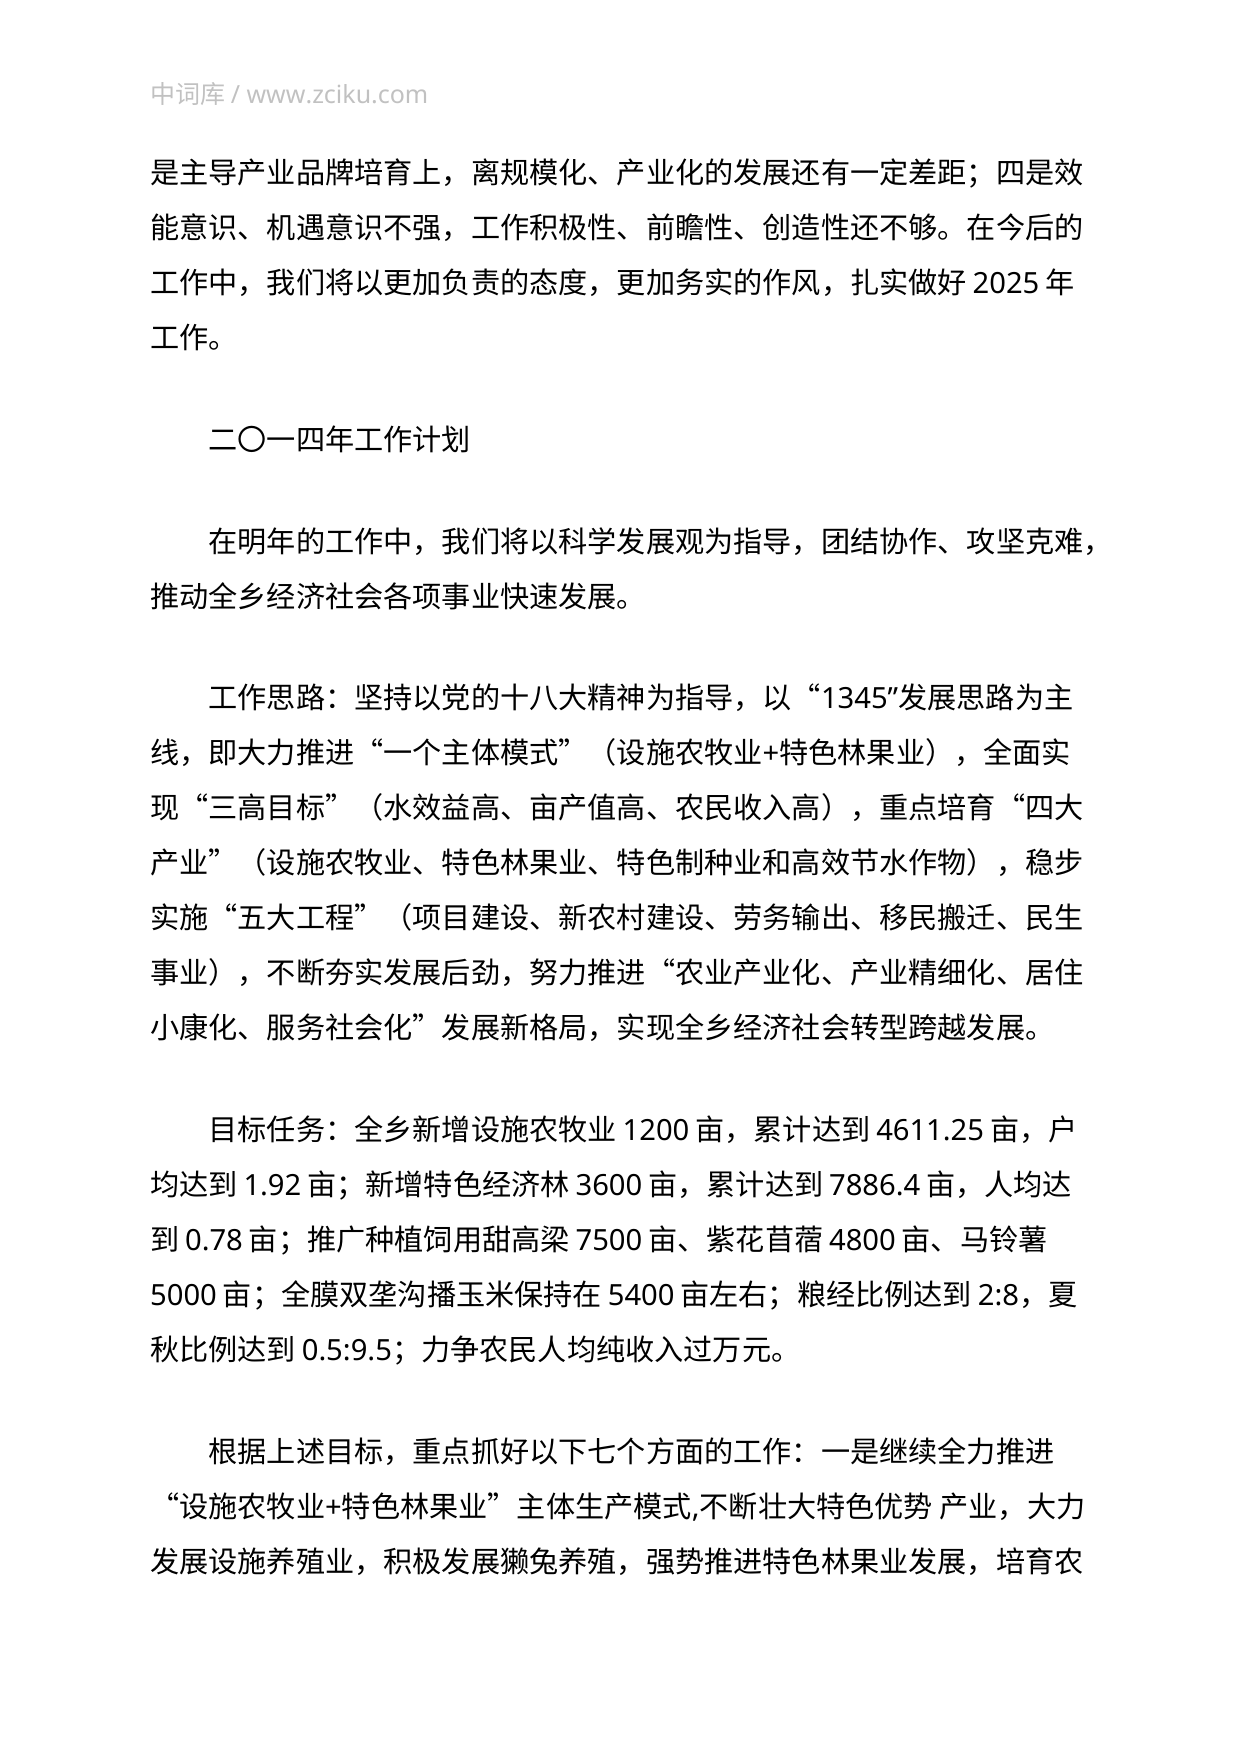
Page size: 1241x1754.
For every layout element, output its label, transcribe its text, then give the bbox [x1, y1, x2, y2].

text 目标任务：全乡新增设施农牧业1200亩，累计达到4611.25亩，户均达到1.92亩；新增特色经济林3600亩，累计达到7886.4亩，人均达到0.78亩；推广种植饲用甜高梁7500亩、紫花苜蓿4800亩、马铃薯5000亩；全膜双垄沟播玉米保持在5400亩左右；粮经比例达到2:8，夏秋比例达到0.5:9.5；力争农民人均纯收入过万元。 [150, 1106, 1090, 1369]
text 二〇一四年工作计划 [150, 417, 1090, 459]
text 工作思路：坚持以党的十八大精神为指导，以“1345”发展思路为主线，即大力推进“一个主体模式”（设施农牧业+特色林果业），全面实现“三高目标”（水效益高、亩产值高、农民收入高），重点培育“四大产业”（设施农牧业、特色林果业、特色制种业和高效节水作物），稳步实施“五大工程”（项目建设、新农村建设、劳务输出、移民搬迁、民生事业），不断夯实发展后劲，努力推进“农业产业化、产业精细化、居住小康化、服务社会化”发展新格局，实现全乡经济社会转型跨越发展。 [150, 675, 1090, 1047]
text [150, 1428, 1090, 1581]
text 在明年的工作中，我们将以科学发展观为指导，团结协作、攻坚克难，推动全乡经济社会各项事业快速发展。 [150, 518, 1090, 616]
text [150, 150, 1090, 357]
